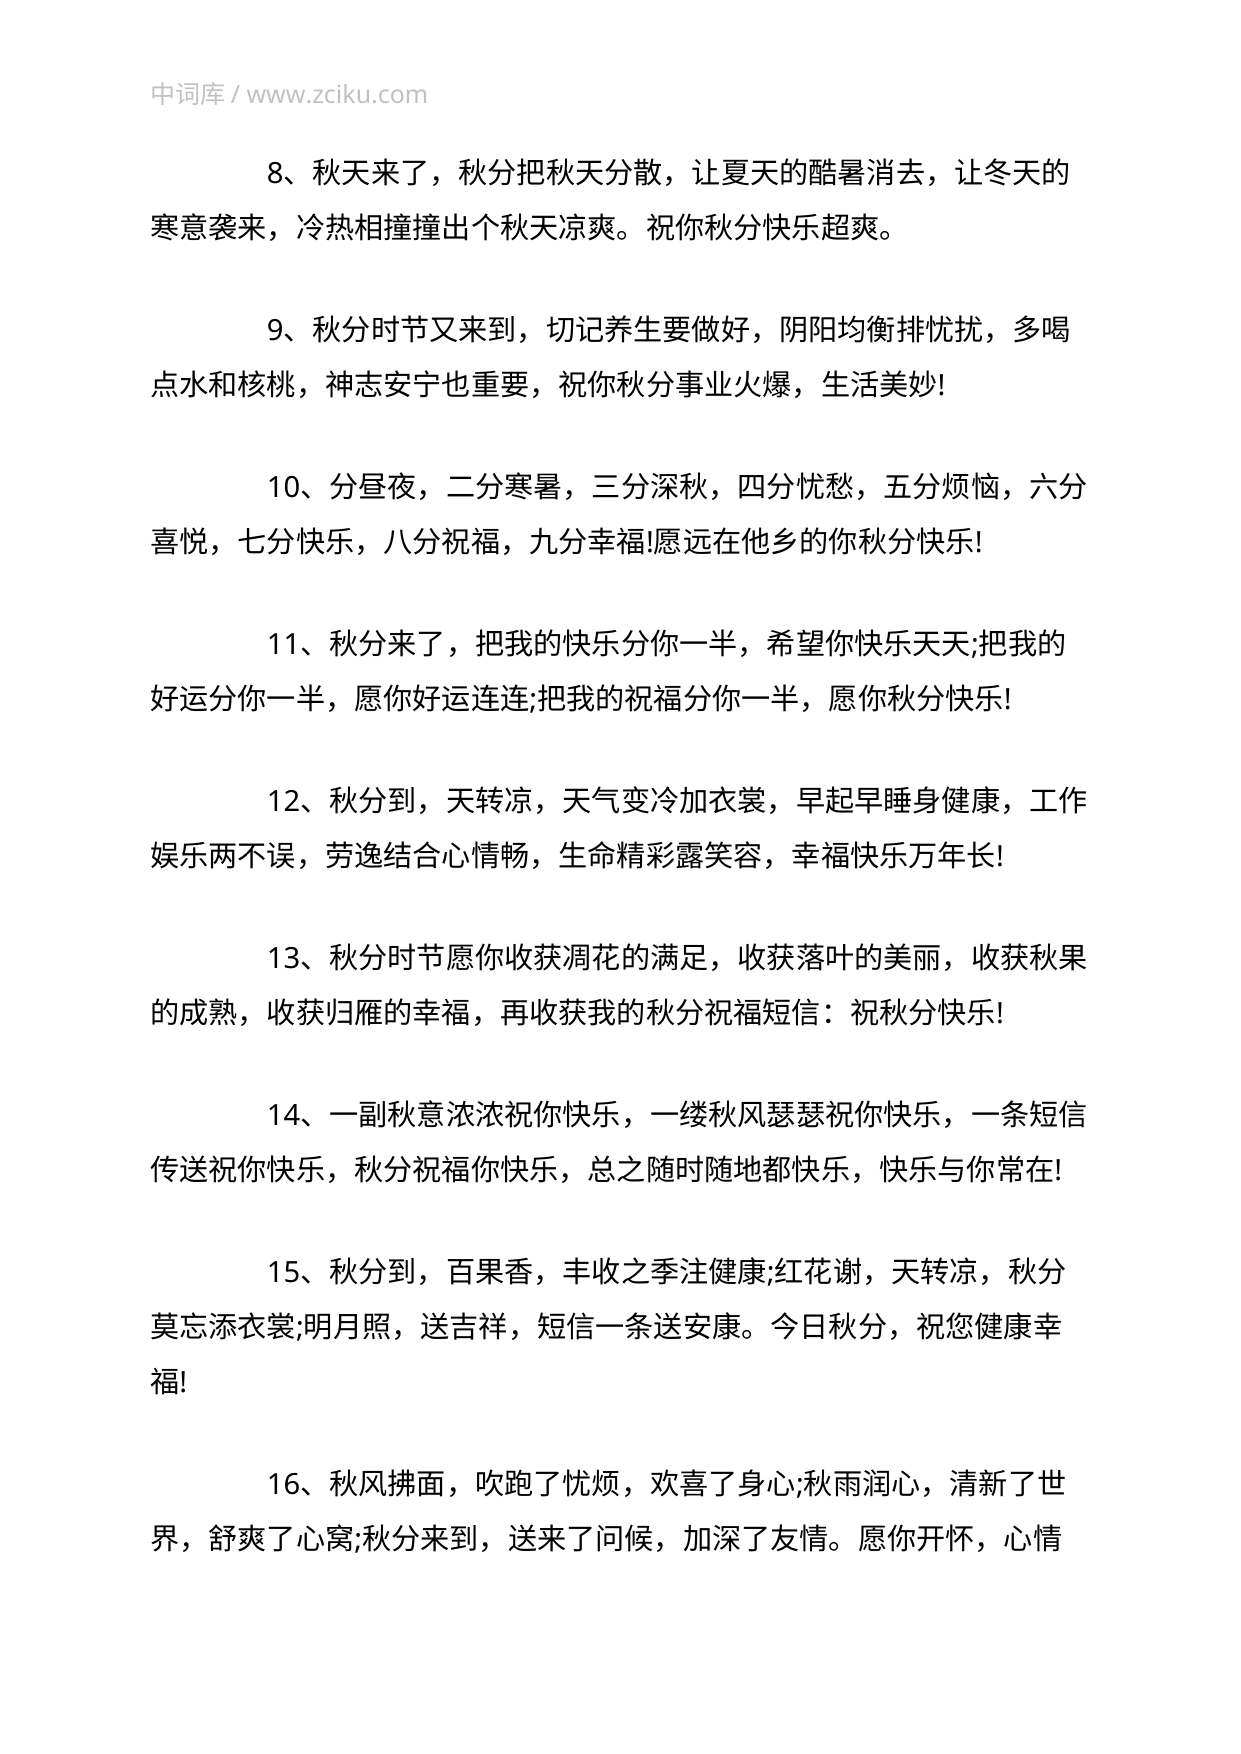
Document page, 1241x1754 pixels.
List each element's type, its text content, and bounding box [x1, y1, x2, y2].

text 8、秋天来了，秋分把秋天分散，让夏天的酷暑消去，让冬天的寒意袭来，冷热相撞撞出个秋天凉爽。祝你秋分快乐超爽。 [150, 150, 1090, 247]
text 15、秋分到，百果香，丰收之季注健康;红花谢，天转凉，秋分莫忘添衣裳;明月照，送吉祥，短信一条送安康。今日秋分，祝您健康幸福! [150, 1249, 1090, 1401]
text 10、分昼夜，二分寒暑，三分深秋，四分忧愁，五分烦恼，六分喜悦，七分快乐，八分祝福，九分幸福!愿远在他乡的你秋分快乐! [150, 464, 1090, 561]
text 13、秋分时节愿你收获凋花的满足，收获落叶的美丽，收获秋果的成熟，收获归雁的幸福，再收获我的秋分祝福短信：祝秋分快乐! [150, 935, 1090, 1032]
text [150, 1461, 1090, 1558]
text 11、秋分来了，把我的快乐分你一半，希望你快乐天天;把我的好运分你一半，愿你好运连连;把我的祝福分你一半，愿你秋分快乐! [150, 621, 1090, 718]
text 12、秋分到，天转凉，天气变冷加衣裳，早起早睡身健康，工作娱乐两不误，劳逸结合心情畅，生命精彩露笑容，幸福快乐万年长! [150, 778, 1090, 875]
text 9、秋分时节又来到，切记养生要做好，阴阳均衡排忧扰，多喝点水和核桃，神志安宁也重要，祝你秋分事业火爆，生活美妙! [150, 307, 1090, 404]
text 14、一副秋意浓浓祝你快乐，一缕秋风瑟瑟祝你快乐，一条短信传送祝你快乐，秋分祝福你快乐，总之随时随地都快乐，快乐与你常在! [150, 1092, 1090, 1189]
